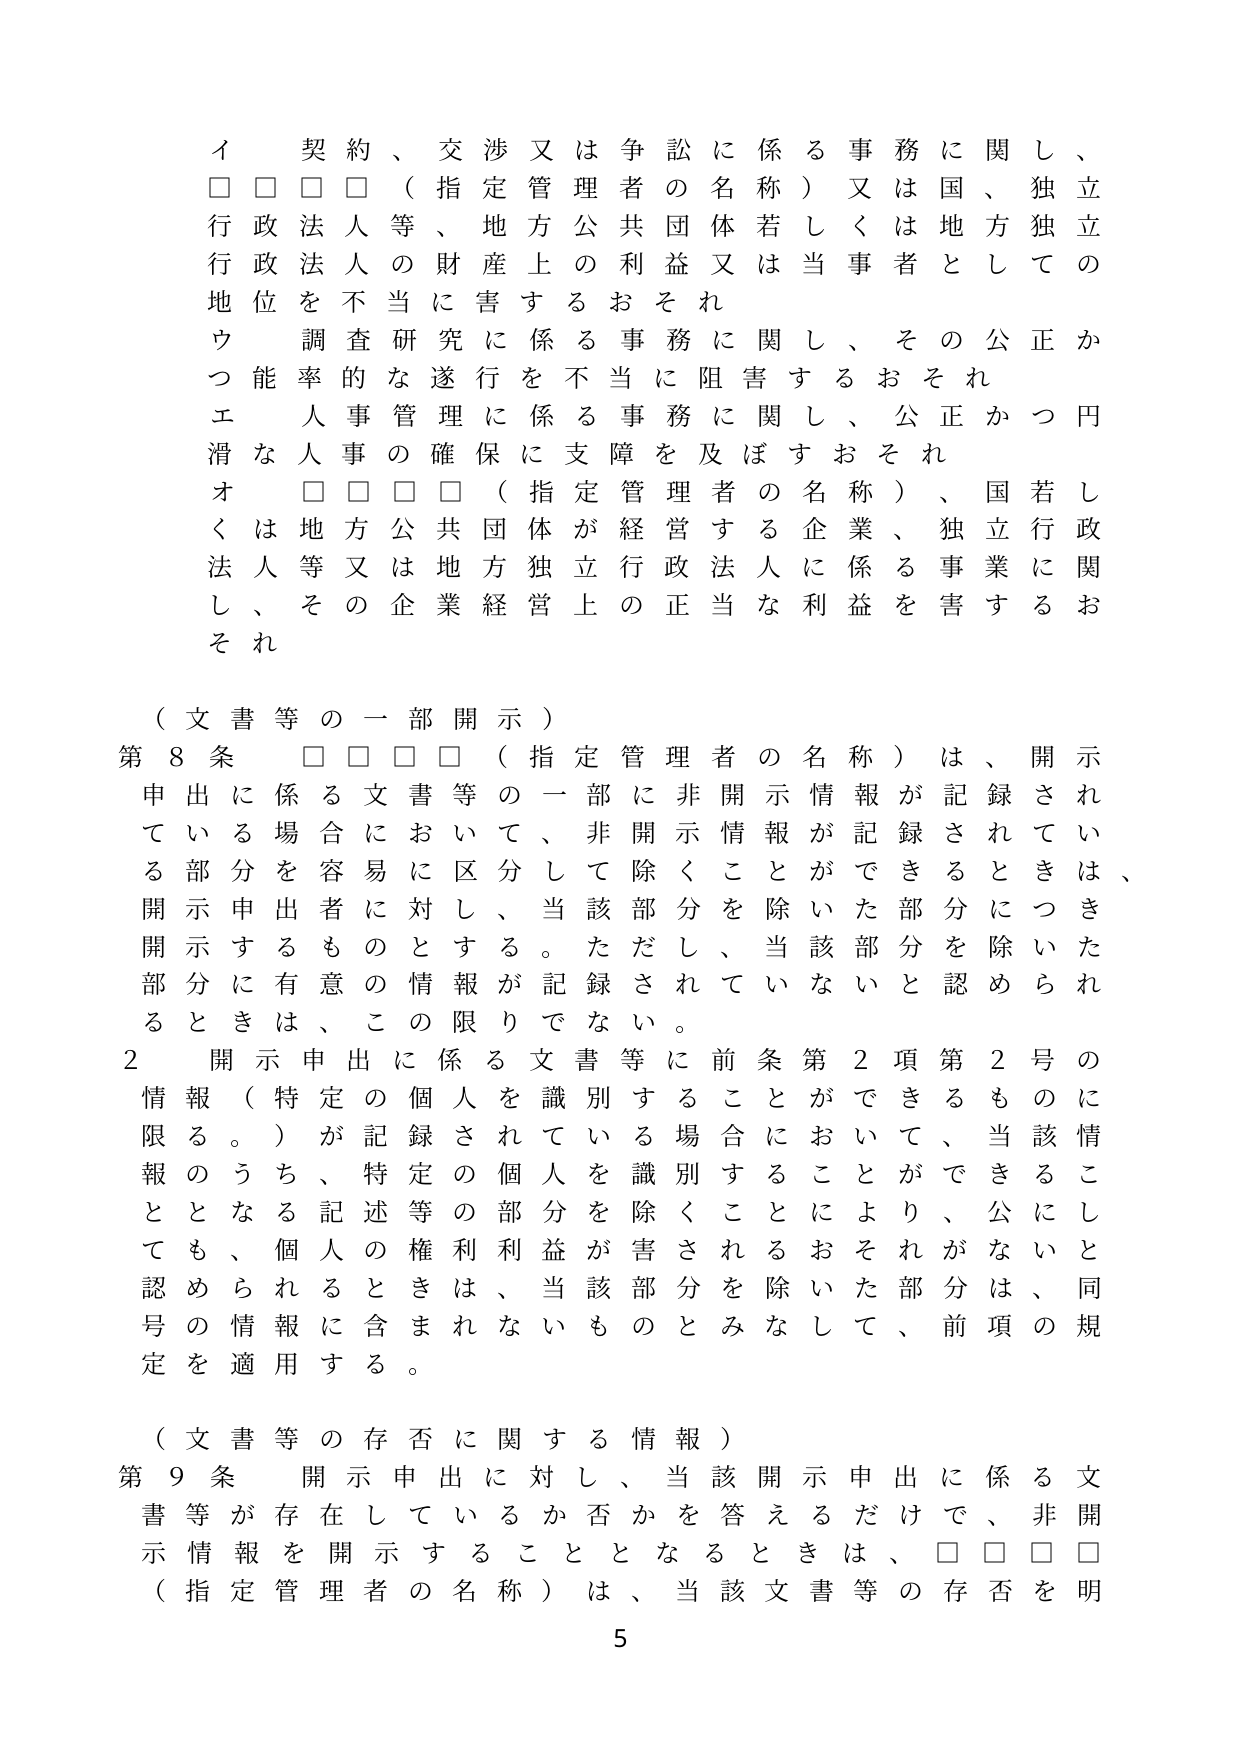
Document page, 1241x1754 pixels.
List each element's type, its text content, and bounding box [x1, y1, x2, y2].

text ウ 調査研究に係る事務に関し、その公正かつ能率的な遂行を不当に阻害するおそれ [118, 320, 1122, 396]
text ２ 開示申出に係る文書等に前条第２項第２号の情報（特定の個人を識別することができるものに限る。）が記録されている場合において、当該情報のうち、特定の個人を識別することができることとなる記述等の部分を除くことにより、公にしても、個人の権利利益が害されるおそれがないと認められるときは、当該部分を除いた部分は、同号の情報に含まれないものとみなして、前項の規定を適用する。 [118, 1040, 1122, 1381]
text （文書等の一部開示） [140, 699, 1122, 737]
text （文書等の存否に関する情報） [140, 1419, 1122, 1457]
text 第８条 □□□□（指定管理者の名称）は、開示申出に係る文書等の一部に非開示情報が記録されている場合において、非開示情報が記録されている部分を容易に区分して除くことができるときは、開示申出者に対し、当該部分を除いた部分につき開示するものとする。ただし、当該部分を除いた部分に有意の情報が記録されていないと認められるときは、この限りでない。 [118, 737, 1122, 1040]
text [118, 1457, 1122, 1609]
text イ 契約、交渉又は争訟に係る事務に関し、□□□□（指定管理者の名称）又は国、独立行政法人等、地方公共団体若しくは地方独立行政法人の財産上の利益又は当事者としての地位を不当に害するおそれ [118, 130, 1122, 320]
text オ □□□□（指定管理者の名称）、国若しくは地方公共団体が経営する企業、独立行政法人等又は地方独立行政法人に係る事業に関し、その企業経営上の正当な利益を害するおそれ [118, 471, 1122, 661]
text エ 人事管理に係る事務に関し、公正かつ円滑な人事の確保に支障を及ぼすおそれ [118, 396, 1122, 471]
